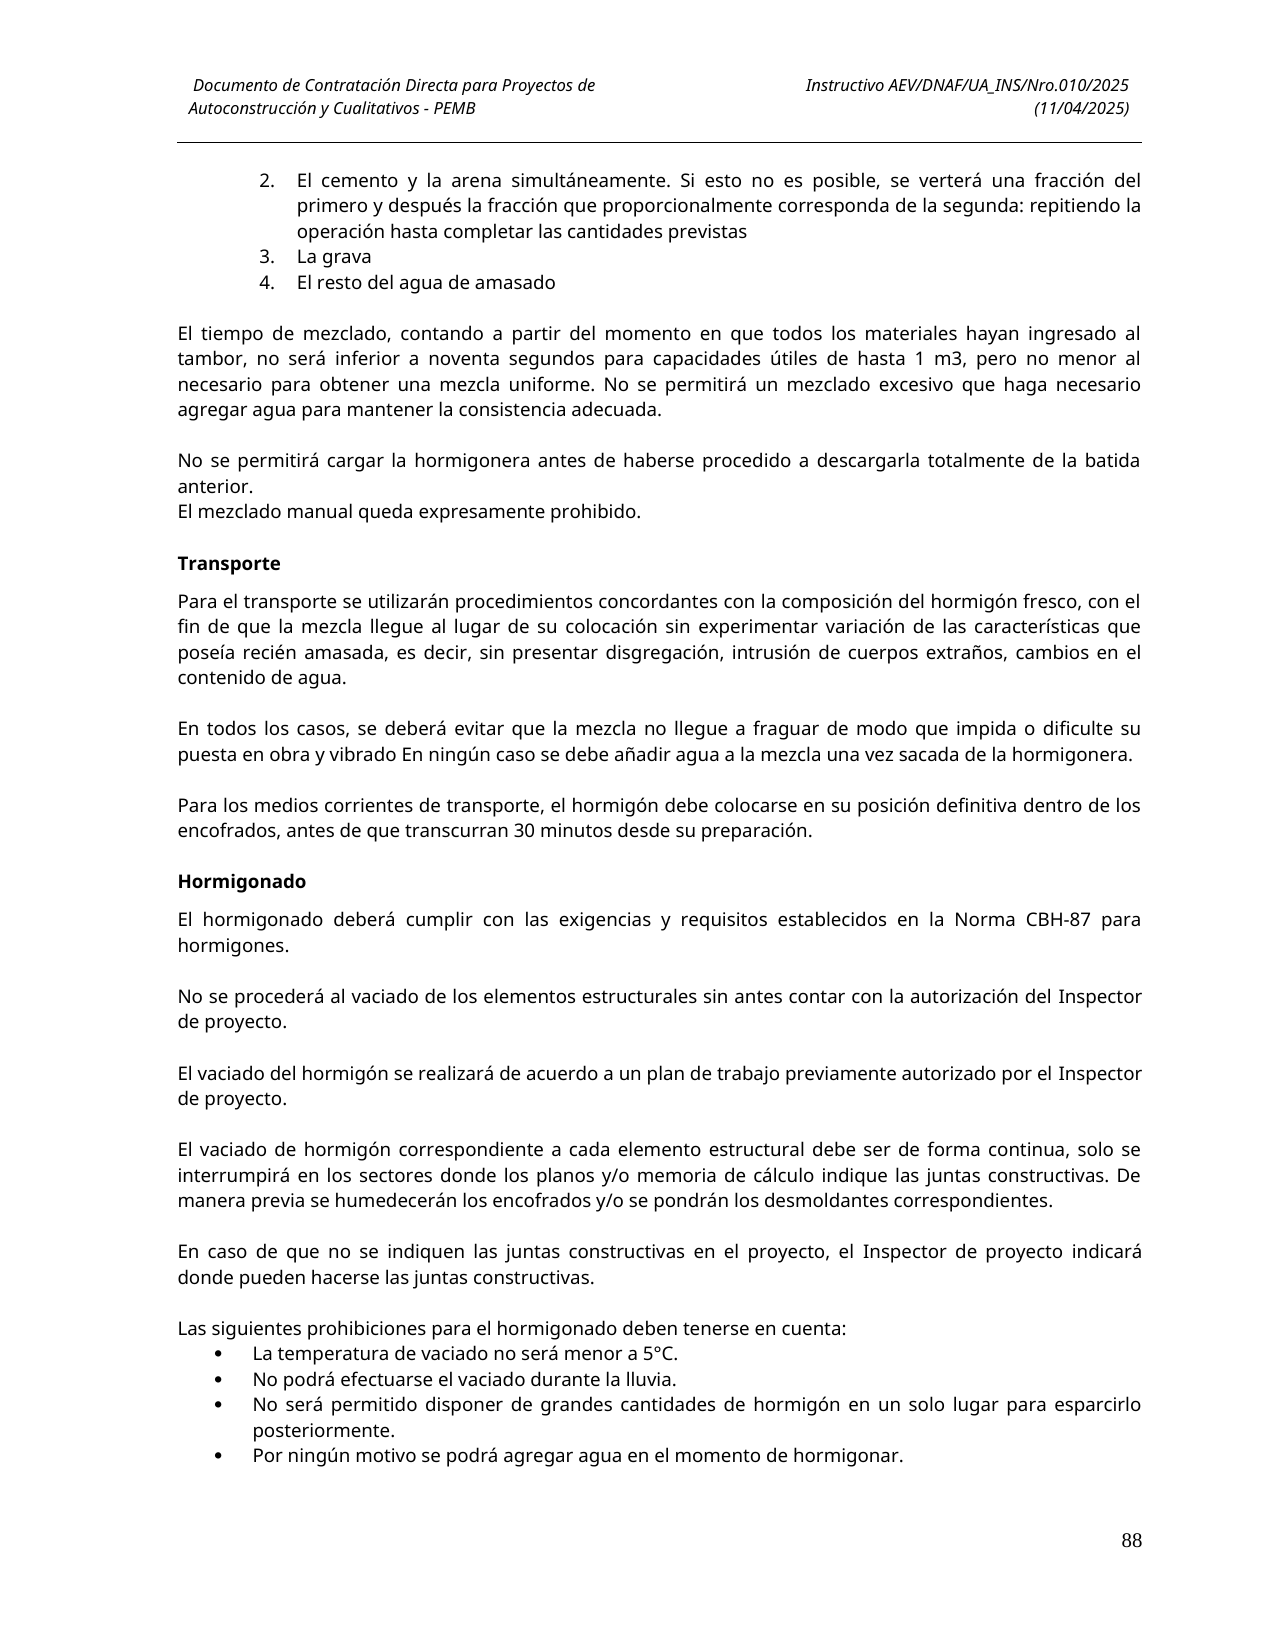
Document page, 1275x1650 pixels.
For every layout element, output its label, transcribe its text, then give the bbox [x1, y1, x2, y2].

list La grava [259, 244, 1142, 269]
text En todos los casos, se deberá evitar que la mezcla no llegue a fraguar de modo que impida o dificulte su puesta en obra y vibrado En ningún caso se debe añadir agua a la mezcla una vez sacada de la hormigonera. [177, 716, 1142, 767]
text No se permitirá cargar la hormigonera antes de haberse procedido a descargarla totalmente de la batida anterior. [177, 448, 1142, 499]
text Transporte [177, 550, 1142, 575]
list Por ningún motivo se podrá agregar agua en el momento de hormigonar. [215, 1443, 1142, 1468]
list El resto del agua de amasado [259, 269, 1142, 295]
text Hormigonado [177, 869, 1142, 894]
text El vaciado de hormigón correspondiente a cada elemento estructural debe ser de forma continua, solo se interrumpirá en los sectores donde los planos y/o memoria de cálculo indique las juntas constructivas. De manera previa se humedecerán los encofrados y/o se pondrán los desmoldantes correspondientes. [177, 1136, 1142, 1213]
text Para los medios corrientes de transporte, el hormigón debe colocarse en su posición definitiva dentro de los encofrados, antes de que transcurran 30 minutos desde su preparación. [177, 792, 1142, 843]
text Para el transporte se utilizarán procedimientos concordantes con la composición del hormigón fresco, con el fin de que la mezcla llegue al lugar de su colocación sin experimentar variación de las características que poseía recién amasada, es decir, sin presentar disgregación, intrusión de cuerpos extraños, cambios en el contenido de agua. [177, 588, 1142, 690]
list La temperatura de vaciado no será menor a 5°C. [215, 1341, 1142, 1366]
text El vaciado del hormigón se realizará de acuerdo a un plan de trabajo previamente autorizado por el Inspector de proyecto. [177, 1060, 1142, 1111]
list El cemento y la arena simultáneamente. Si esto no es posible, se verterá una fracción del primero y después la fracción que proporcionalmente corresponda de la segunda: repitiendo la operación hasta completar las cantidades previstas [259, 167, 1142, 244]
list No será permitido disponer de grandes cantidades de hormigón en un solo lugar para esparcirlo posteriormente. [215, 1392, 1142, 1443]
text El hormigonado deberá cumplir con las exigencias y requisitos establecidos en la Norma CBH-87 para hormigones. [177, 907, 1142, 958]
text No se procederá al vaciado de los elementos estructurales sin antes contar con la autorización del Inspector de proyecto. [177, 983, 1142, 1034]
text En caso de que no se indiquen las juntas constructivas en el proyecto, el Inspector de proyecto indicará donde pueden hacerse las juntas constructivas. [177, 1238, 1142, 1289]
text El tiempo de mezclado, contando a partir del momento en que todos los materiales hayan ingresado al tambor, no será inferior a noventa segundos para capacidades útiles de hasta 1 m3, pero no menor al necesario para obtener una mezcla uniforme. No se permitirá un mezclado excesivo que haga necesario agregar agua para mantener la consistencia adecuada. [177, 320, 1142, 422]
text Las siguientes prohibiciones para el hormigonado deben tenerse en cuenta: [177, 1315, 1142, 1341]
list No podrá efectuarse el vaciado durante la lluvia. [215, 1366, 1142, 1392]
text El mezclado manual queda expresamente prohibido. [177, 499, 1142, 524]
